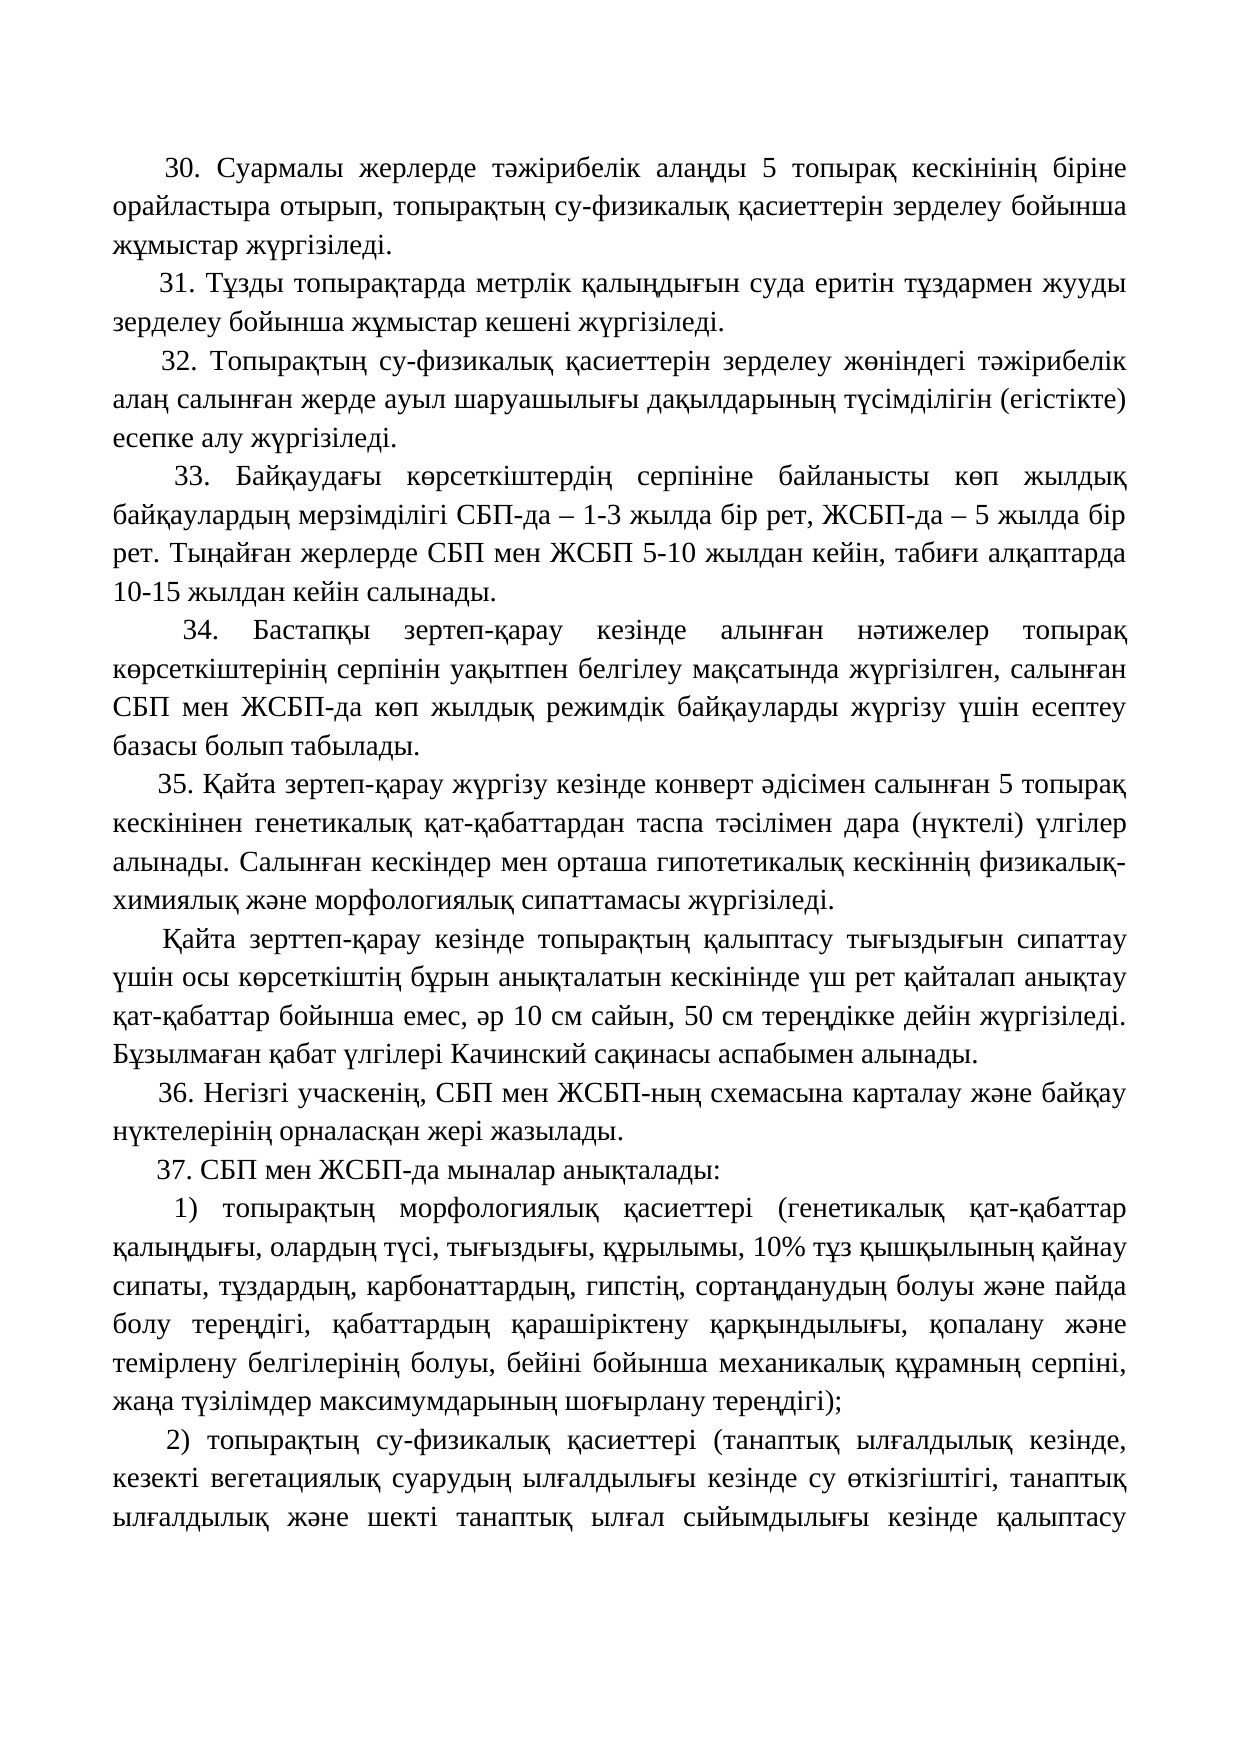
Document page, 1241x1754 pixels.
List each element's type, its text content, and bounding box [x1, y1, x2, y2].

text Қайта зерттеп-қарау кезінде топырақтың қалыптасу тығыздығын сипаттау үшін осы көрсеткіштің бұрын анықталатын кескінінде үш рет қайталап анықтау қат-қабаттар бойынша емес, әр 10 см сайын, 50 см тереңдікке дейін жүргізіледі. Бұзылмаған қабат үлгілері Качинский сақинасы аспабымен алынады. [112, 921, 1128, 1070]
text 32. Топырақтың су-физикалық қасиеттерін зерделеу жөніндегі тәжірибелік алаң салынған жерде ауыл шаруашылығы дақылдарының түсімділігін (егістікте) есепке алу жүргізіледі. [112, 343, 1128, 453]
text 34. Бастапқы зертеп-қарау кезінде алынған нәтижелер топырақ көрсеткіштерінің серпінін уақытпен белгілеу мақсатында жүргізілген, салынған СБП мен ЖСБП-да көп жылдық режимдік байқауларды жүргізу үшін есептеу базасы болып табылады. [112, 612, 1128, 762]
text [112, 1422, 1128, 1532]
text 31. Тұзды топырақтарда метрлік қалыңдығын суда еритін тұздармен жууды зерделеу бойынша жұмыстар кешені жүргізіледі. [112, 266, 1128, 338]
text 1) топырақтың морфологиялық қасиеттері (генетикалық қат-қабаттар қалыңдығы, олардың түсі, тығыздығы, құрылымы, 10% тұз қышқылының қайнау сипаты, тұздардың, карбонаттардың, гипстің, сортаңданудың болуы және пайда болу тереңдігі, қабаттардың қарашіріктену қарқындылығы, қопалану және темірлену белгілерінің болуы, бейіні бойынша механикалық құрамның серпіні, жаңа түзілімдер максимумдарының шоғырлану тереңдігі); [112, 1191, 1128, 1417]
text 30. Суармалы жерлерде тәжірибелік алаңды 5 топырақ кескінінің біріне орайластыра отырып, топырақтың су-физикалық қасиеттерін зерделеу бойынша жұмыстар жүргізіледі. [112, 150, 1128, 261]
text 37. СБП мен ЖСБП-да мыналар анықталады: [112, 1152, 1128, 1186]
text 35. Қайта зертеп-қарау жүргізу кезінде конверт әдісімен салынған 5 топырақ кескінінен генетикалық қат-қабаттардан таспа тәсілімен дара (нүктелі) үлгілер алынады. Салынған кескіндер мен орташа гипотетикалық кескіннің физикалық-химиялық және морфологиялық сипаттамасы жүргізіледі. [112, 767, 1128, 916]
text 36. Негізгі учаскенің, СБП мен ЖСБП-ның схемасына карталау және байқау нүктелерінің орналасқан жері жазылады. [112, 1075, 1128, 1147]
text 33. Байқаудағы көрсеткіштердің серпініне байланысты көп жылдық байқаулардың мерзімділігі СБП-да – 1-3 жылда бір рет, ЖСБП-да – 5 жылда бір рет. Тыңайған жерлерде СБП мен ЖСБП 5-10 жылдан кейін, табиғи алқаптарда 10-15 жылдан кейін салынады. [112, 458, 1128, 607]
